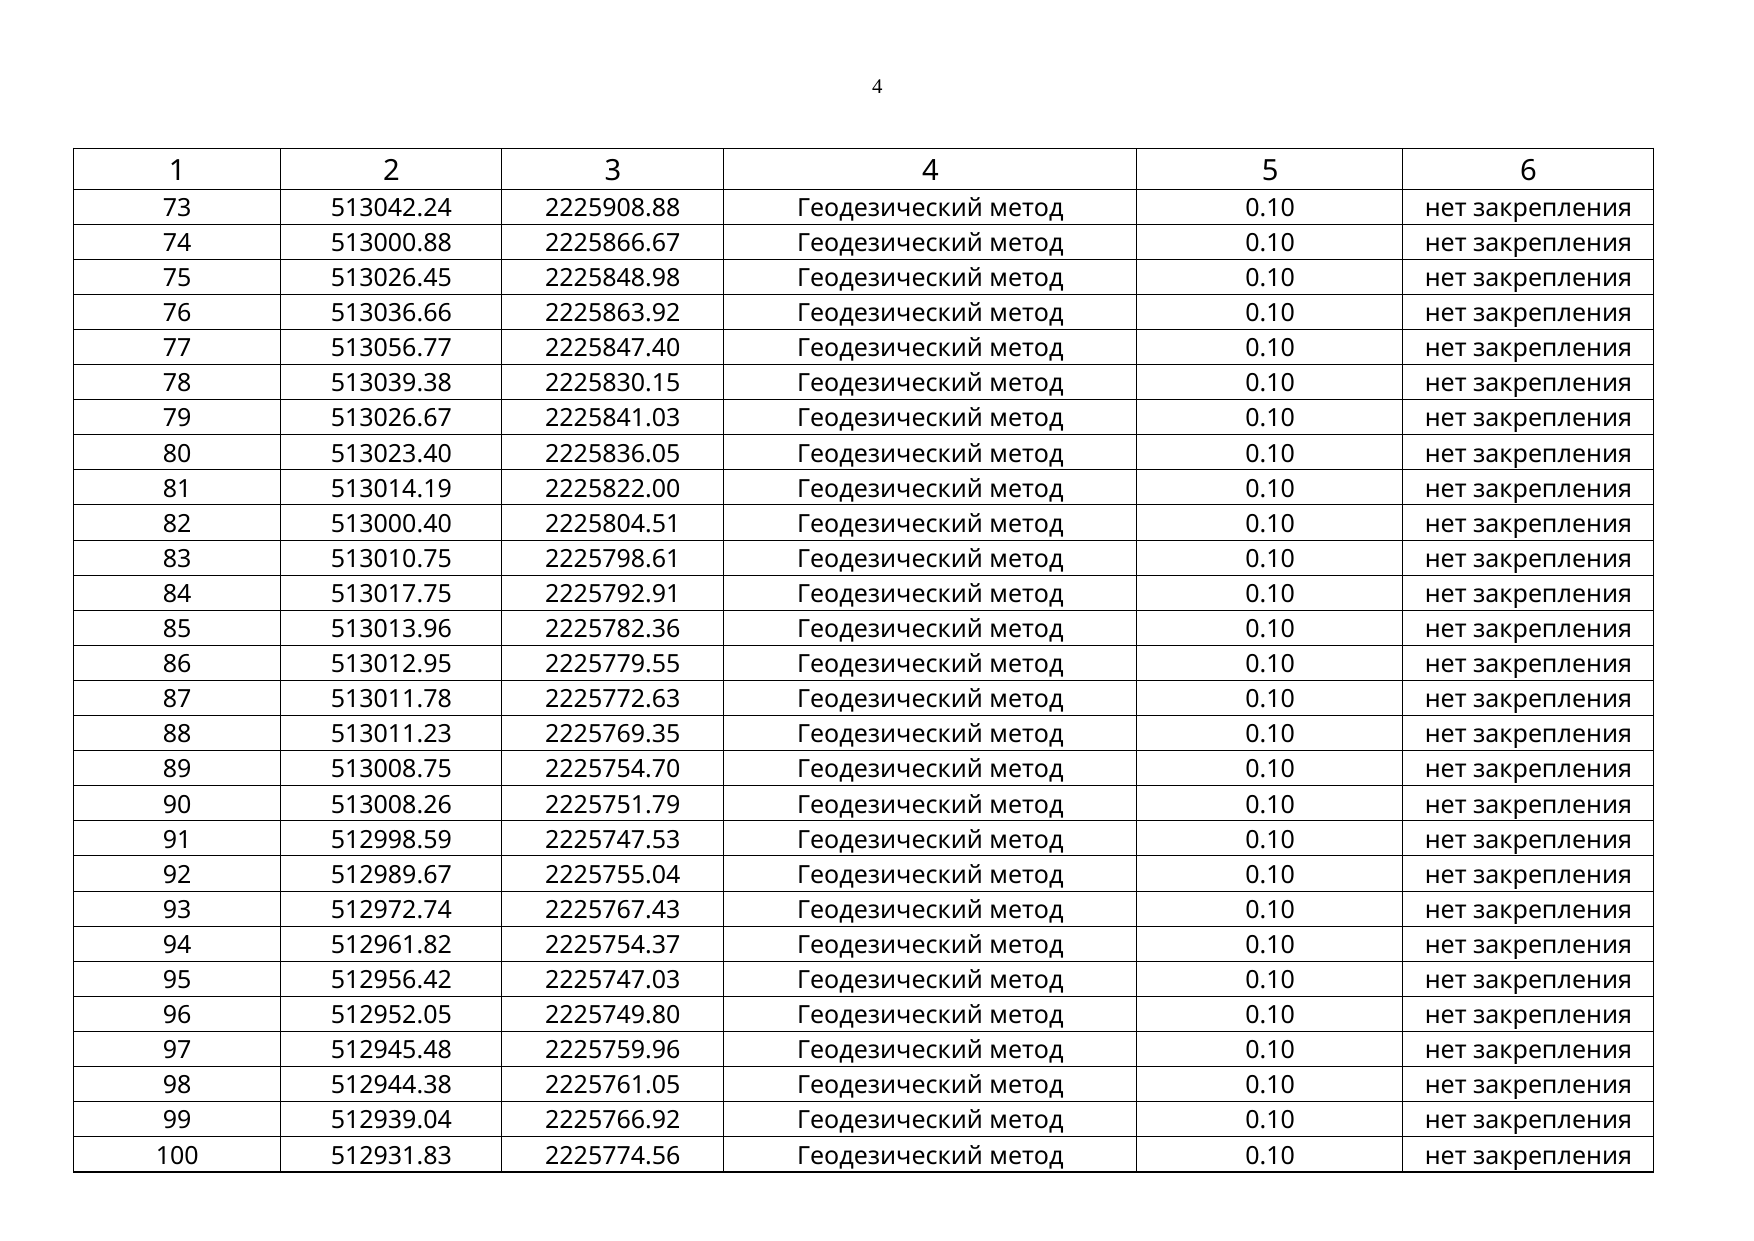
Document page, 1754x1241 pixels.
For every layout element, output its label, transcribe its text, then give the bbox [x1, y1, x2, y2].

table_cell 513026.45 [281, 260, 501, 294]
table_cell 0.10 [1137, 962, 1402, 996]
table_cell нет закрепления [1403, 892, 1653, 926]
table_cell 0.10 [1137, 470, 1402, 504]
table_cell нет закрепления [1403, 225, 1653, 259]
table_cell 86 [74, 646, 280, 680]
table_cell Геодезический метод [724, 611, 1136, 645]
table_cell нет закрепления [1403, 190, 1653, 223]
table_cell 2225804.51 [502, 505, 723, 539]
table_cell Геодезический метод [724, 681, 1136, 715]
table_cell 0.10 [1137, 927, 1402, 961]
table_cell нет закрепления [1403, 295, 1653, 329]
table_cell 513010.75 [281, 541, 501, 574]
table_cell нет закрепления [1403, 962, 1653, 996]
table_cell 2225754.37 [502, 927, 723, 961]
table_cell нет закрепления [1403, 330, 1653, 364]
table_cell Геодезический метод [724, 892, 1136, 926]
table_cell Геодезический метод [724, 1067, 1136, 1101]
table_cell 0.10 [1137, 435, 1402, 469]
table_cell Геодезический метод [724, 190, 1136, 223]
table_cell 513056.77 [281, 330, 501, 364]
table_cell Геодезический метод [724, 400, 1136, 434]
table_cell нет закрепления [1403, 576, 1653, 610]
table_cell 512989.67 [281, 856, 501, 891]
table_cell 513014.19 [281, 470, 501, 504]
table_cell 2225754.70 [502, 751, 723, 785]
table_cell 2225822.00 [502, 470, 723, 504]
table_cell Геодезический метод [724, 365, 1136, 399]
table_cell 0.10 [1137, 611, 1402, 645]
table_cell нет закрепления [1403, 470, 1653, 504]
table_cell нет закрепления [1403, 505, 1653, 539]
table_cell 96 [74, 997, 280, 1031]
table_cell 95 [74, 962, 280, 996]
table_cell Геодезический метод [724, 1137, 1136, 1171]
table_cell нет закрепления [1403, 365, 1653, 399]
table_cell 513036.66 [281, 295, 501, 329]
table_cell 89 [74, 751, 280, 785]
table_cell 97 [74, 1032, 280, 1066]
table_cell нет закрепления [1403, 1137, 1653, 1171]
table_cell 2225755.04 [502, 856, 723, 891]
table_cell 512952.05 [281, 997, 501, 1031]
table_cell 2225847.40 [502, 330, 723, 364]
table_cell 2225769.35 [502, 716, 723, 750]
table_cell нет закрепления [1403, 751, 1653, 785]
table_cell 513017.75 [281, 576, 501, 610]
table_cell 2225761.05 [502, 1067, 723, 1101]
table_cell 0.10 [1137, 365, 1402, 399]
table_cell 0.10 [1137, 400, 1402, 434]
table_cell 88 [74, 716, 280, 750]
table_cell 76 [74, 295, 280, 329]
table_cell Геодезический метод [724, 1102, 1136, 1136]
table_cell 2225759.96 [502, 1032, 723, 1066]
table_cell 0.10 [1137, 892, 1402, 926]
table_cell 2225841.03 [502, 400, 723, 434]
table_cell 0.10 [1137, 856, 1402, 891]
table_cell 513013.96 [281, 611, 501, 645]
table_cell нет закрепления [1403, 927, 1653, 961]
table_cell 513008.75 [281, 751, 501, 785]
table_cell Геодезический метод [724, 646, 1136, 680]
table_cell 73 [74, 190, 280, 223]
table_cell нет закрепления [1403, 1102, 1653, 1136]
table_cell Геодезический метод [724, 505, 1136, 539]
table_header 3 [502, 149, 723, 188]
table_cell 92 [74, 856, 280, 891]
table_cell Геодезический метод [724, 716, 1136, 750]
table_cell 2225848.98 [502, 260, 723, 294]
table_cell 2225749.80 [502, 997, 723, 1031]
table_cell 2225863.92 [502, 295, 723, 329]
table_cell нет закрепления [1403, 646, 1653, 680]
table_cell нет закрепления [1403, 541, 1653, 574]
table_cell нет закрепления [1403, 997, 1653, 1031]
table_cell 93 [74, 892, 280, 926]
table_cell нет закрепления [1403, 1032, 1653, 1066]
table_cell Геодезический метод [724, 330, 1136, 364]
table_cell 0.10 [1137, 295, 1402, 329]
table_cell 0.10 [1137, 821, 1402, 855]
table_cell 512956.42 [281, 962, 501, 996]
table_cell 512939.04 [281, 1102, 501, 1136]
table_cell Геодезический метод [724, 927, 1136, 961]
table_cell 0.10 [1137, 330, 1402, 364]
table_cell нет закрепления [1403, 400, 1653, 434]
table_cell 91 [74, 821, 280, 855]
table_cell 513039.38 [281, 365, 501, 399]
table_cell Геодезический метод [724, 786, 1136, 820]
table_cell 2225779.55 [502, 646, 723, 680]
table_cell Геодезический метод [724, 295, 1136, 329]
table_cell 81 [74, 470, 280, 504]
table_cell 513000.88 [281, 225, 501, 259]
table_cell Геодезический метод [724, 576, 1136, 610]
table_cell 512972.74 [281, 892, 501, 926]
table_cell 2225767.43 [502, 892, 723, 926]
table_cell 513011.23 [281, 716, 501, 750]
table_cell 512931.83 [281, 1137, 501, 1171]
table_cell нет закрепления [1403, 821, 1653, 855]
table_cell 80 [74, 435, 280, 469]
table_header 6 [1403, 149, 1653, 188]
table_cell 90 [74, 786, 280, 820]
table_cell 84 [74, 576, 280, 610]
table_cell 513011.78 [281, 681, 501, 715]
table_cell 2225774.56 [502, 1137, 723, 1171]
table_cell 0.10 [1137, 786, 1402, 820]
table_cell 0.10 [1137, 576, 1402, 610]
table_cell нет закрепления [1403, 260, 1653, 294]
table_cell 512944.38 [281, 1067, 501, 1101]
table_cell Геодезический метод [724, 225, 1136, 259]
table_cell 512961.82 [281, 927, 501, 961]
table_cell 2225766.92 [502, 1102, 723, 1136]
table_header 5 [1137, 149, 1402, 188]
table_cell 82 [74, 505, 280, 539]
table_cell 513042.24 [281, 190, 501, 223]
table_header 2 [281, 149, 501, 188]
table_cell Геодезический метод [724, 1032, 1136, 1066]
table_cell 75 [74, 260, 280, 294]
table_cell Геодезический метод [724, 997, 1136, 1031]
table_cell 2225798.61 [502, 541, 723, 574]
table_cell 83 [74, 541, 280, 574]
table_cell 85 [74, 611, 280, 645]
table_cell 2225782.36 [502, 611, 723, 645]
table_cell нет закрепления [1403, 1067, 1653, 1101]
table_cell 2225792.91 [502, 576, 723, 610]
table_cell Геодезический метод [724, 751, 1136, 785]
table_cell 512998.59 [281, 821, 501, 855]
table_cell 0.10 [1137, 541, 1402, 574]
table_cell 513023.40 [281, 435, 501, 469]
table_cell 0.10 [1137, 225, 1402, 259]
table_cell 0.10 [1137, 681, 1402, 715]
table_cell 0.10 [1137, 1102, 1402, 1136]
table_cell Геодезический метод [724, 470, 1136, 504]
table_cell 98 [74, 1067, 280, 1101]
table_cell Геодезический метод [724, 821, 1136, 855]
table_cell 99 [74, 1102, 280, 1136]
table_cell 0.10 [1137, 646, 1402, 680]
table_cell нет закрепления [1403, 716, 1653, 750]
table_cell нет закрепления [1403, 856, 1653, 891]
table_cell 2225751.79 [502, 786, 723, 820]
table_cell 87 [74, 681, 280, 715]
table_cell нет закрепления [1403, 435, 1653, 469]
table_cell 2225830.15 [502, 365, 723, 399]
table_cell 0.10 [1137, 505, 1402, 539]
table_cell 2225772.63 [502, 681, 723, 715]
table_cell 74 [74, 225, 280, 259]
table_cell Геодезический метод [724, 962, 1136, 996]
table_cell 0.10 [1137, 1067, 1402, 1101]
table_cell 512945.48 [281, 1032, 501, 1066]
table_cell 0.10 [1137, 751, 1402, 785]
table_cell 79 [74, 400, 280, 434]
table_cell 0.10 [1137, 716, 1402, 750]
table_cell 513026.67 [281, 400, 501, 434]
table_cell 513012.95 [281, 646, 501, 680]
table_cell нет закрепления [1403, 681, 1653, 715]
table_header 1 [74, 149, 280, 188]
table_cell 78 [74, 365, 280, 399]
table_cell 2225747.03 [502, 962, 723, 996]
table_cell Геодезический метод [724, 260, 1136, 294]
table_cell 0.10 [1137, 260, 1402, 294]
table_cell 2225908.88 [502, 190, 723, 223]
table_cell 94 [74, 927, 280, 961]
table_cell 513000.40 [281, 505, 501, 539]
table_cell 513008.26 [281, 786, 501, 820]
table_cell нет закрепления [1403, 611, 1653, 645]
table_cell 2225747.53 [502, 821, 723, 855]
table_cell нет закрепления [1403, 786, 1653, 820]
table_cell 0.10 [1137, 190, 1402, 223]
table_cell Геодезический метод [724, 856, 1136, 891]
table_cell 2225866.67 [502, 225, 723, 259]
table_cell 0.10 [1137, 1032, 1402, 1066]
table_header 4 [724, 149, 1136, 188]
table_cell 77 [74, 330, 280, 364]
table_cell Геодезический метод [724, 541, 1136, 574]
table_cell 100 [74, 1137, 280, 1171]
table_cell 0.10 [1137, 997, 1402, 1031]
table_cell 2225836.05 [502, 435, 723, 469]
table_cell 0.10 [1137, 1137, 1402, 1171]
table_cell Геодезический метод [724, 435, 1136, 469]
